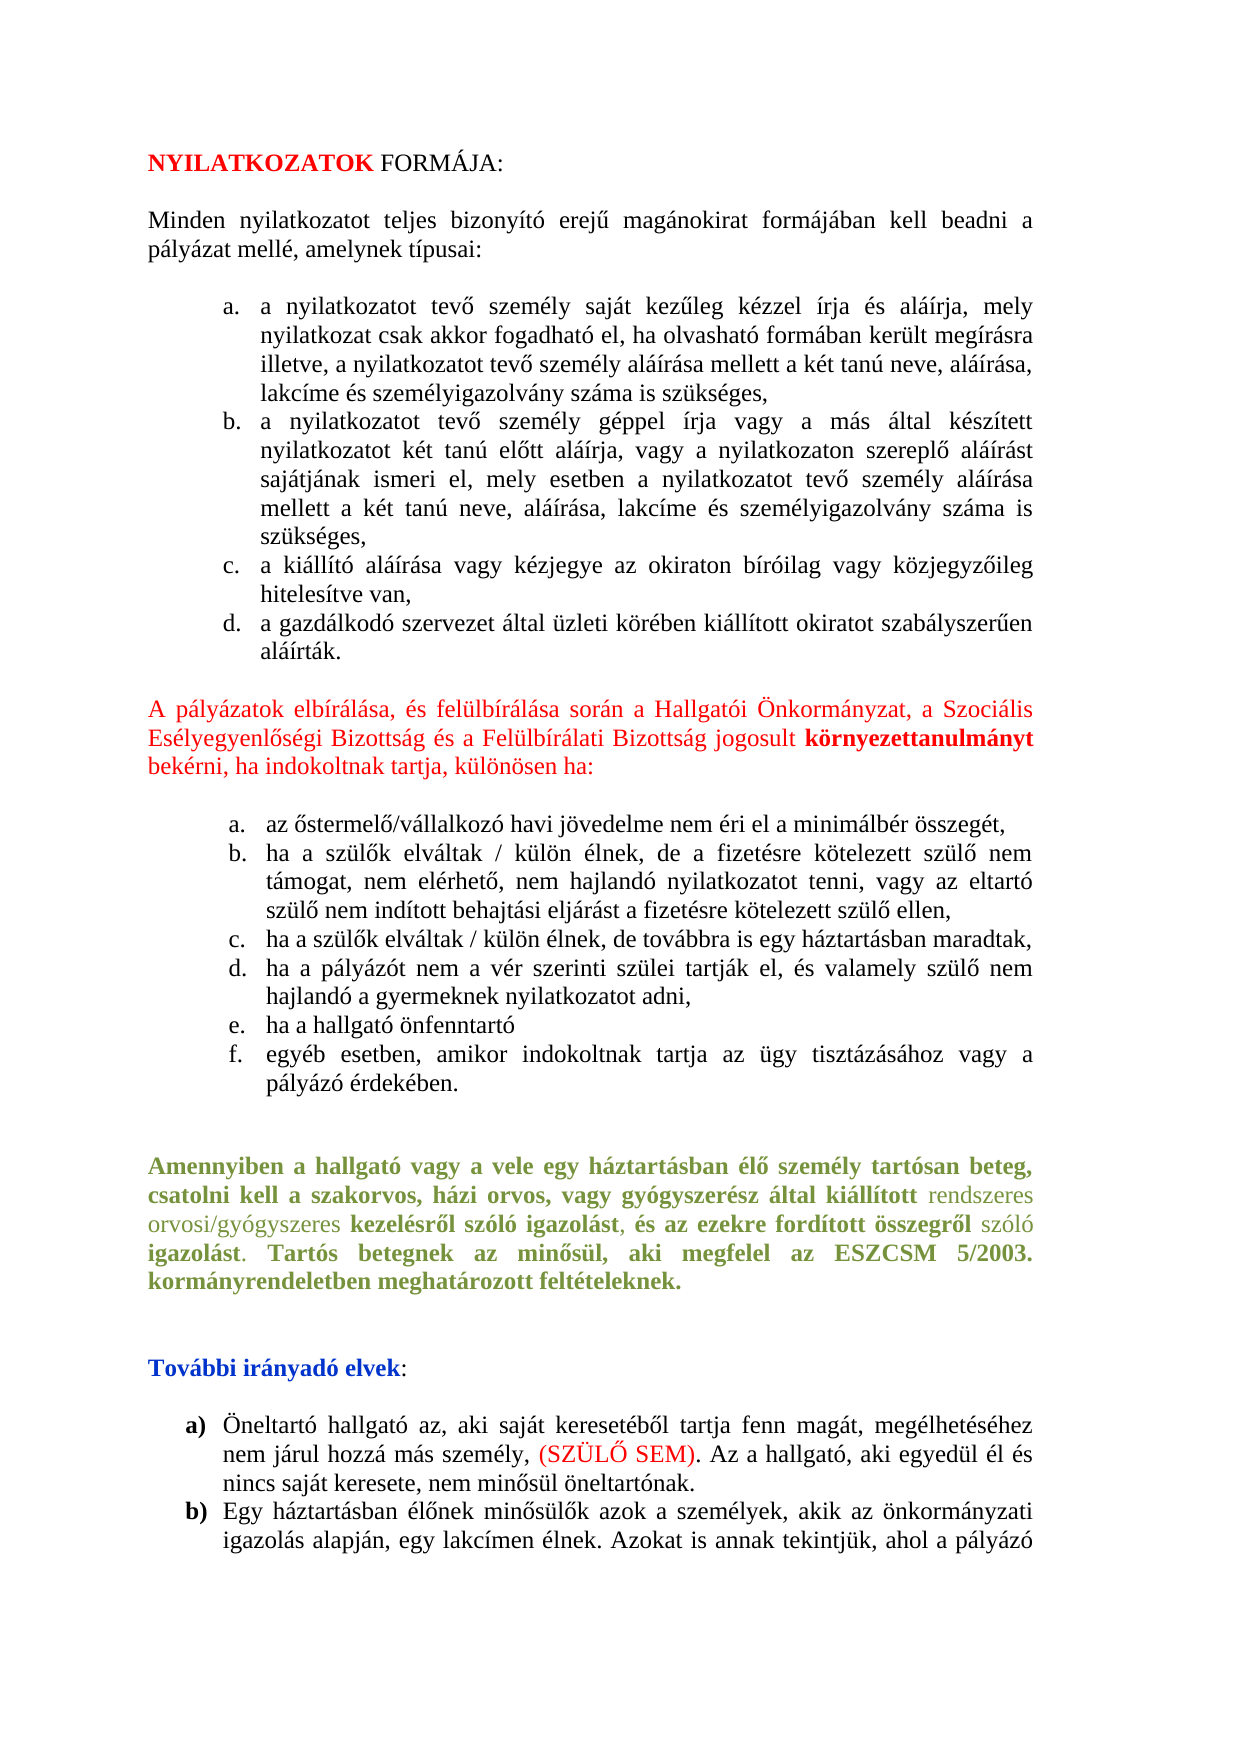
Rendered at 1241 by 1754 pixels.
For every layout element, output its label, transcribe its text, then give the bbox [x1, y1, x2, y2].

list További irányadó elvek: [148, 1353, 1034, 1381]
text A pályázatok elbírálása, és felülbírálása során a Hallgatói Önkormányzat, a Szociális Esélyegyenlőségi Bizottság és a Felülbírálati Bizottság jogosult környezettanulmányt bekérni, ha indokoltnak tartja, különösen ha: [148, 694, 1034, 780]
list egyéb esetben, amikor indokoltnak tartja az ügy tisztázásához vagy a pályázó érdekében. [228, 1039, 1034, 1096]
list a nyilatkozatot tevő személy saját kezűleg kézzel írja és aláírja, mely nyilatkozat csak akkor fogadható el, ha olvasható formában került megírásra illetve, a nyilatkozatot tevő személy aláírása mellett a két tanú neve, aláírása, lakcíme és személyigazolvány száma is szükséges, [223, 291, 1034, 406]
list Öneltartó hallgató az, aki saját keresetéből tartja fenn magát, megélhetéséhez nem járul hozzá más személy, (SZÜLŐ SEM). Az a hallgató, aki egyedül él és nincs saját keresete, nem minősül öneltartónak. [185, 1410, 1034, 1496]
list ha a szülők elváltak / külön élnek, de a fizetésre kötelezett szülő nem támogat, nem elérhető, nem hajlandó nyilatkozatot tenni, vagy az eltartó szülő nem indított behajtási eljárást a fizetésre kötelezett szülő ellen, [228, 838, 1034, 924]
text Amennyiben a hallgató vagy a vele egy háztartásban élő személy tartósan beteg, csatolni kell a szakorvos, házi orvos, vagy gyógyszerész által kiállított rendszeres orvosi/gyógyszeres kezelésről szóló igazolást, és az ezekre fordított összegről szóló igazolást. Tartós betegnek az minősül, aki megfelel az ESZCSM 5/2003. kormányrendeletben meghatározott feltételeknek. [148, 1151, 1034, 1295]
list az őstermelő/vállalkozó havi jövedelme nem éri el a minimálbér összegét, [228, 809, 1034, 838]
list ha a pályázót nem a vér szerinti szülei tartják el, és valamely szülő nem hajlandó a gyermeknek nyilatkozatot adni, [228, 953, 1034, 1010]
list ha a szülők elváltak / külön élnek, de továbbra is egy háztartásban maradtak, [228, 924, 1034, 953]
text Minden nyilatkozatot teljes bizonyító erejű magánokirat formájában kell beadni a pályázat mellé, amelynek típusai: [148, 205, 1034, 263]
list ha a hallgató önfenntartó [228, 1010, 1034, 1039]
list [185, 1496, 1034, 1554]
list a kiállító aláírása vagy kézjegye az okiraton bíróilag vagy közjegyzőileg hitelesítve van, [223, 550, 1034, 608]
list a gazdálkodó szervezet által üzleti körében kiállított okiratot szabályszerűen aláírták. [223, 608, 1034, 665]
text NYILATKOZATOK FORMÁJA: [148, 148, 1034, 176]
list a nyilatkozatot tevő személy géppel írja vagy a más által készített nyilatkozatot két tanú előtt aláírja, vagy a nyilatkozaton szereplő aláírást sajátjának ismeri el, mely esetben a nyilatkozatot tevő személy aláírása mellett a két tanú neve, aláírása, lakcíme és személyigazolvány száma is szükséges, [223, 406, 1034, 550]
